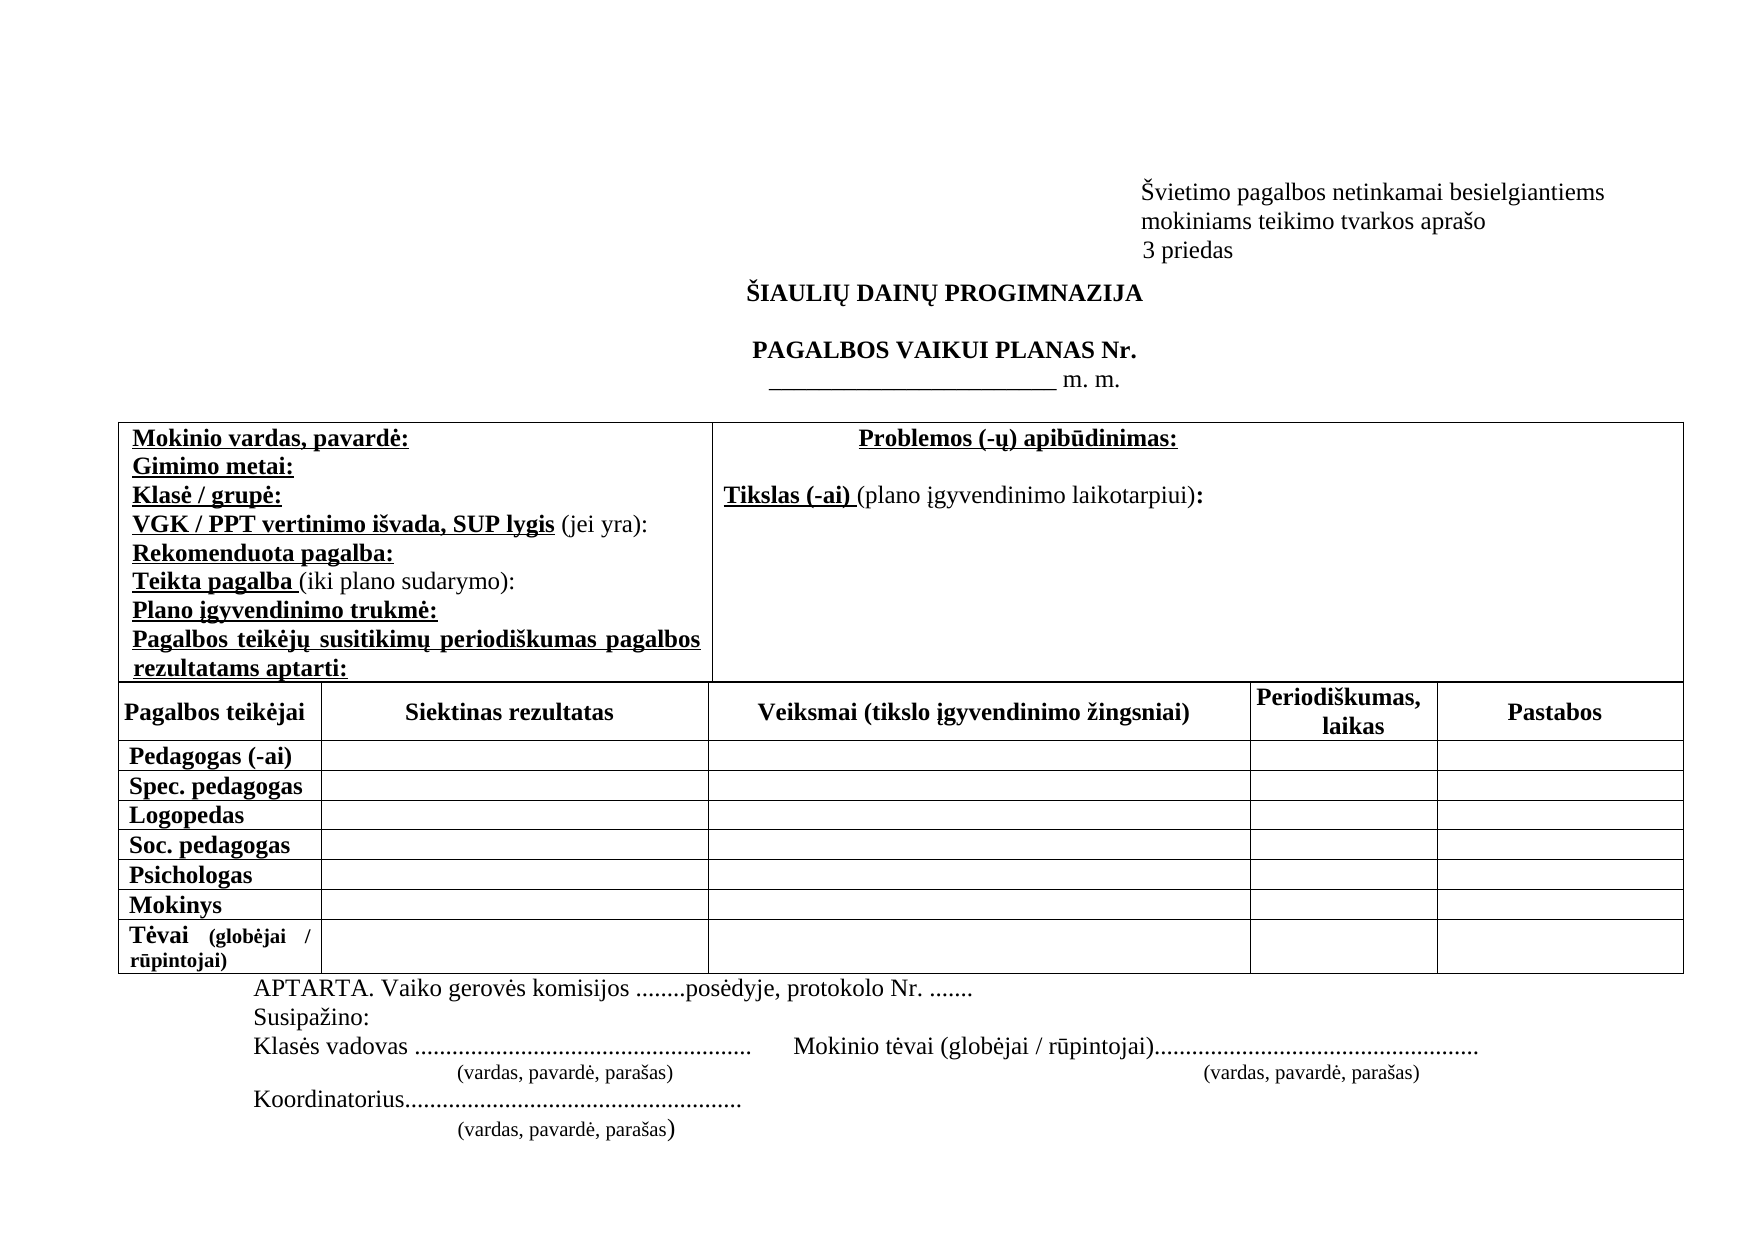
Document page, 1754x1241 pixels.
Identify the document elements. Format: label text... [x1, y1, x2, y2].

table_cell [1251, 741, 1437, 770]
text Švietimo pagalbos netinkamai besielgiantiems [253, 177, 1636, 206]
table_cell [1251, 830, 1437, 859]
text Klasės vadovas ...................................................... Mokinio tėvai (globėjai / rūpintojai).................................................... [253, 1031, 1636, 1060]
table_cell [1438, 771, 1683, 799]
text Koordinatorius...................................................... [253, 1084, 1636, 1113]
table_cell [1438, 801, 1683, 829]
table_cell Logopedas [119, 801, 321, 829]
table_header Problemos (-ų) apibūdinimas: Tikslas (-ai) (plano įgyvendinimo laikotarpiui): [713, 423, 1683, 681]
text _______________________ m. m. [253, 364, 1636, 393]
text ŠIAULIŲ DAINŲ PROGIMNAZIJA [253, 278, 1636, 307]
table_cell [322, 771, 708, 799]
table_cell Siektinas rezultatas [322, 683, 708, 740]
table_cell [1251, 801, 1437, 829]
table_cell [709, 741, 1250, 770]
table_cell [322, 830, 708, 859]
table_cell Veiksmai (tikslo įgyvendinimo žingsniai) [709, 683, 1250, 740]
table_cell [322, 741, 708, 770]
text mokiniams teikimo tvarkos aprašo [253, 206, 1636, 235]
table_cell [1438, 920, 1683, 972]
table_cell [709, 771, 1250, 799]
text Susipažino: [253, 1002, 1636, 1031]
table_cell [1438, 830, 1683, 859]
table_cell Pagalbos teikėjai [119, 683, 321, 740]
table_cell Psichologas [119, 860, 321, 889]
text APTARTA. Vaiko gerovės komisijos ........posėdyje, protokolo Nr. ....... [253, 974, 1636, 1002]
table_cell [322, 860, 708, 889]
table_cell [709, 801, 1250, 829]
table_cell [1438, 890, 1683, 919]
text PAGALBOS VAIKUI PLANAS Nr. [253, 335, 1636, 364]
table_cell Mokinys [119, 890, 321, 919]
table_cell [322, 890, 708, 919]
table_cell [709, 920, 1250, 972]
table_cell Periodiškumas, laikas [1251, 683, 1437, 740]
table_cell Soc. pedagogas [119, 830, 321, 859]
text (vardas, pavardė, parašas) [253, 1113, 1636, 1141]
table_cell [1438, 860, 1683, 889]
table_cell [1251, 890, 1437, 919]
text (vardas, pavardė, parašas) (vardas, pavardė, parašas) [254, 1060, 1636, 1084]
table_cell [709, 830, 1250, 859]
table_cell [1251, 771, 1437, 799]
table_cell [1438, 741, 1683, 770]
table_cell [322, 920, 708, 972]
table_cell [709, 860, 1250, 889]
table_cell Spec. pedagogas [119, 771, 321, 799]
table_cell [1251, 920, 1437, 972]
table_cell [709, 890, 1250, 919]
table_header Mokinio vardas, pavardė: Gimimo metai: Klasė / grupė: VGK / PPT vertinimo išvada, SUP lygis (jei yra): Rekomenduota pagalba: Teikta pagalba (iki plano sudarymo): Plano įgyvendinimo trukmė: Pagalbos teikėjų susitikimų periodiškumas pagalbos rezultatams aptarti: [119, 423, 712, 681]
table_cell [322, 801, 708, 829]
table_cell Tėvai (globėjai / rūpintojai) [119, 920, 321, 972]
text 3 priedas [253, 235, 1636, 263]
table_cell [1251, 860, 1437, 889]
table_cell Pastabos [1438, 683, 1683, 740]
table_cell Pedagogas (-ai) [119, 741, 321, 770]
